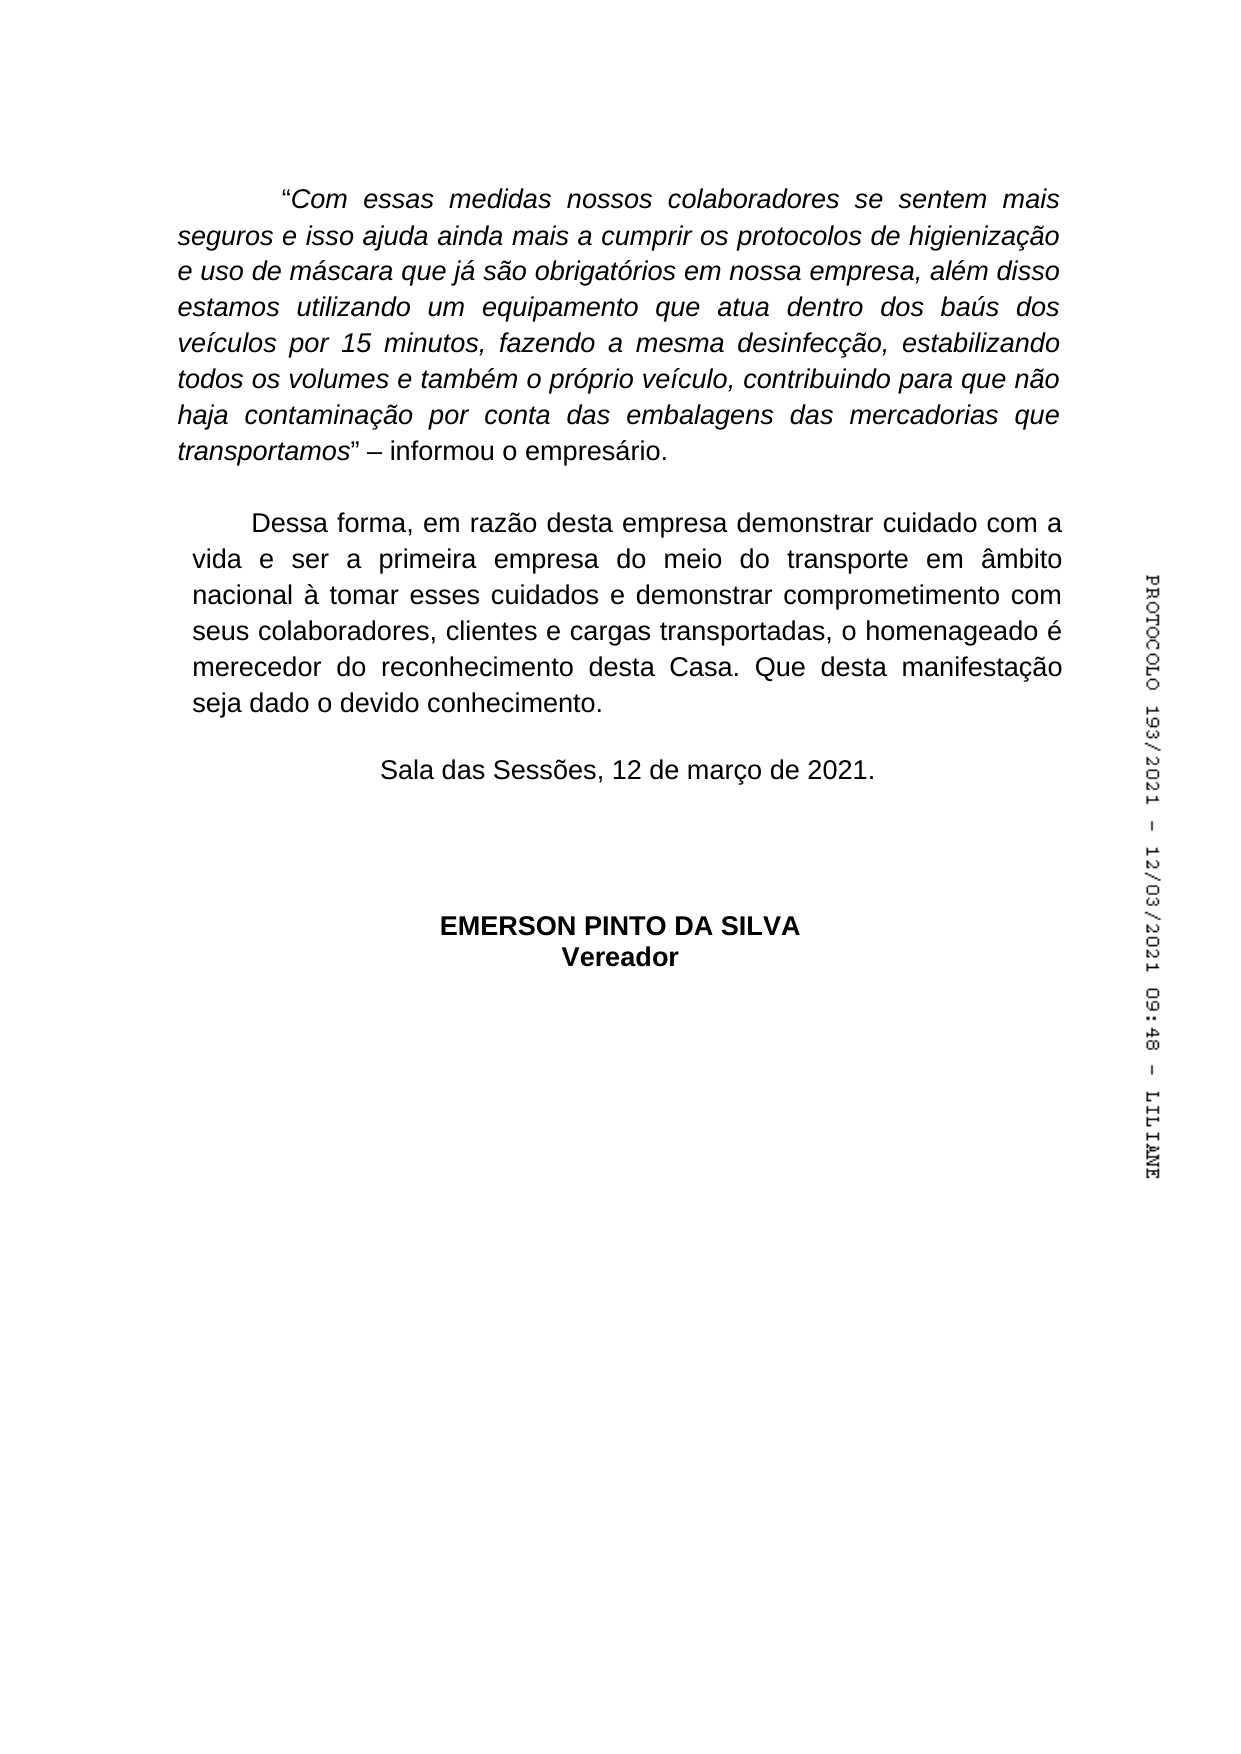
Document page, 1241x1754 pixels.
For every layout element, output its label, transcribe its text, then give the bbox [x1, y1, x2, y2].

text EMERSON PINTO DA SILVA [177, 910, 1063, 941]
text Dessa forma, em razão desta empresa demonstrar cuidado com a vida e ser a primeira empresa do meio do transporte em âmbito nacional à tomar esses cuidados e demonstrar comprometimento com seus colaboradores, clientes e cargas transportadas, o homenageado é merecedor do reconhecimento desta Casa. Que desta manifestação seja dado o devido conhecimento. [192, 507, 1063, 718]
text “Com essas medidas nossos colaboradores se sentem mais seguros e isso ajuda ainda mais a cumprir os protocolos de higienização e uso de máscara que já são obrigatórios em nossa empresa, além disso estamos utilizando um equipamento que atua dentro dos baús dos veículos por 15 minutos, fazendo a mesma desinfecção, estabilizando todos os volumes e também o próprio veículo, contribuindo para que não haja contaminação por conta das embalagens das mercadorias que transportamos” – informou o empresário. [177, 183, 1063, 466]
text Sala das Sessões, 12 de março de 2021. [192, 754, 1063, 785]
text Vereador [177, 941, 1063, 973]
picture [1120, 571, 1183, 1183]
